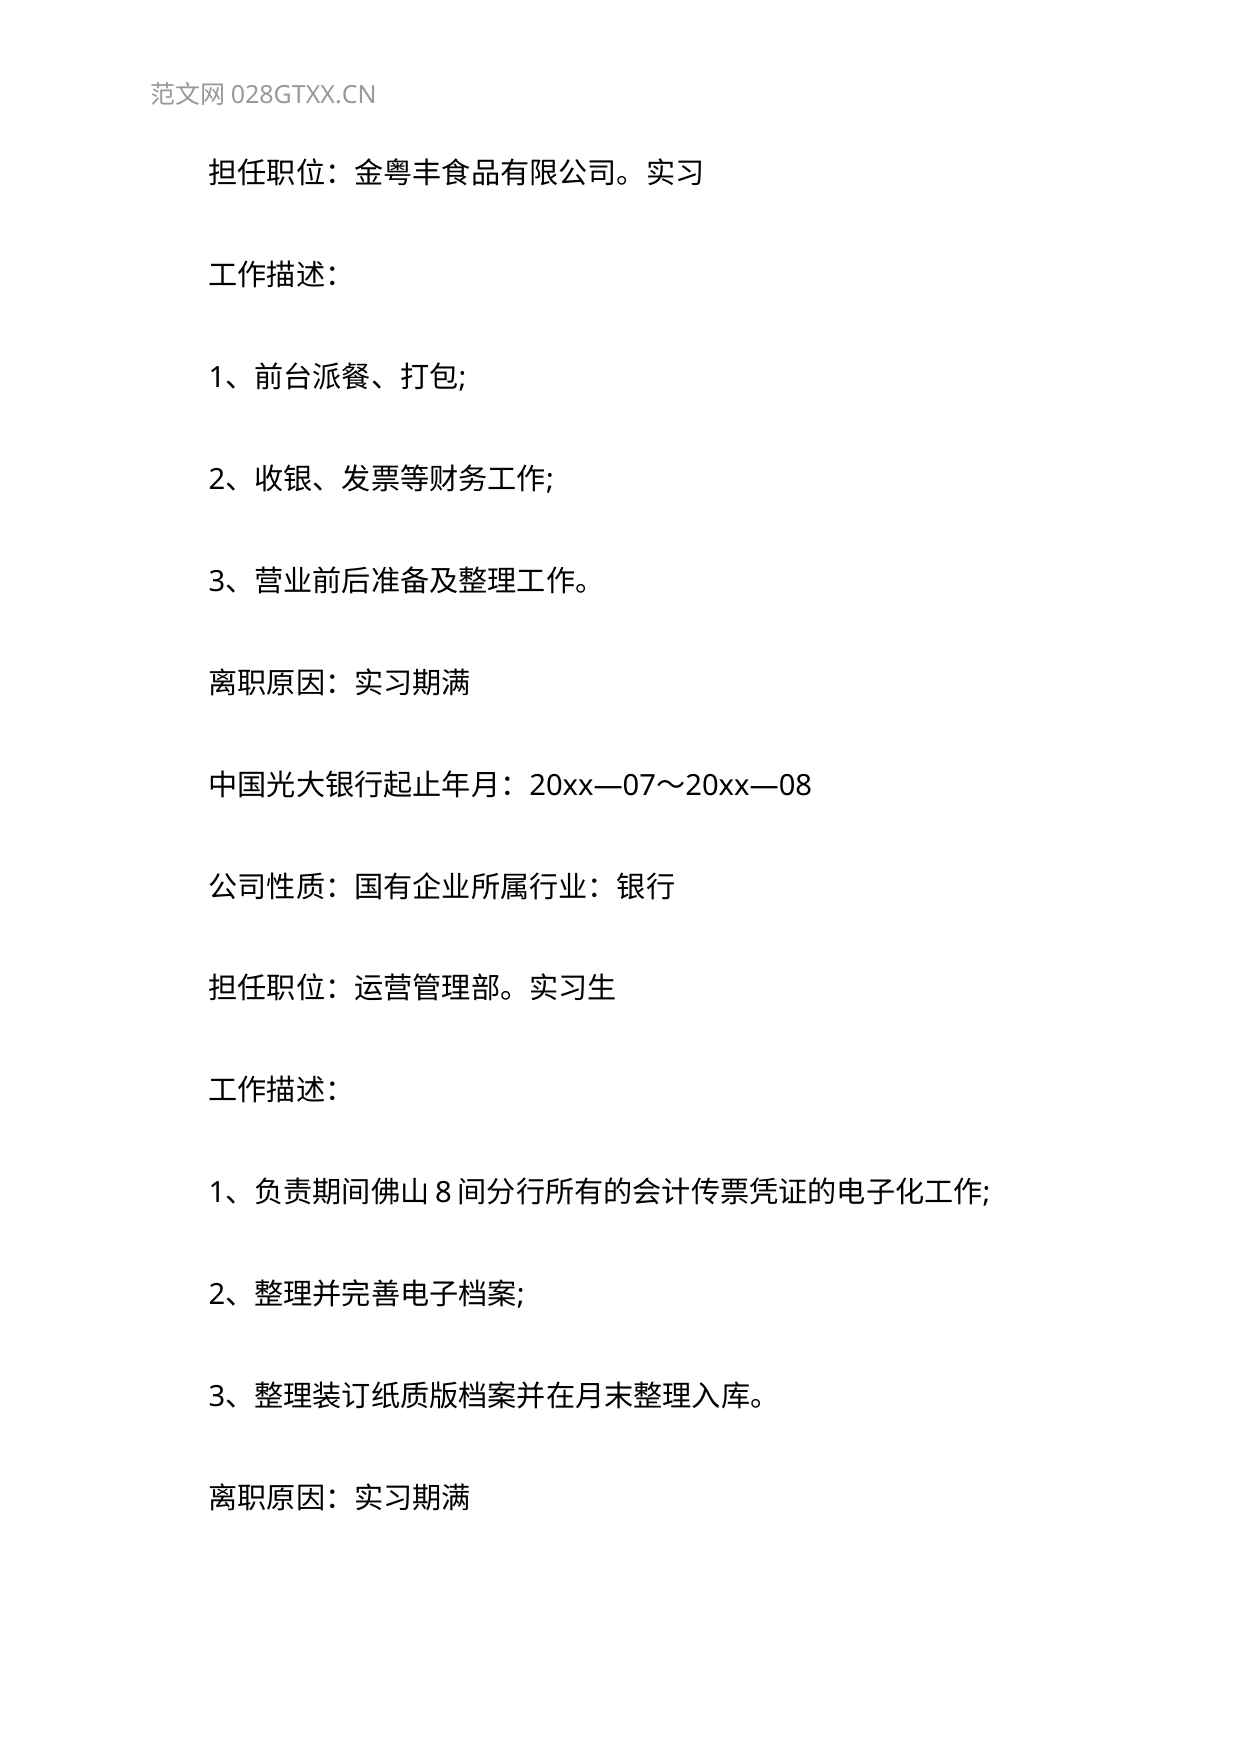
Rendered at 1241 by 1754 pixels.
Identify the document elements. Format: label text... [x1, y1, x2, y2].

text 2、收银、发票等财务工作; [150, 456, 1090, 498]
text 公司性质：国有企业所属行业：银行 [150, 863, 1090, 906]
text 中国光大银行起止年月：20xx—07～20xx—08 [150, 761, 1090, 804]
text 3、整理装订纸质版档案并在月末整理入库。 [150, 1372, 1090, 1415]
text 1、前台派餐、打包; [150, 353, 1090, 396]
text 离职原因：实习期满 [150, 1474, 1090, 1517]
text 担任职位：金粤丰食品有限公司。实习 [150, 150, 1090, 192]
text 工作描述： [150, 1067, 1090, 1109]
text 2、整理并完善电子档案; [150, 1271, 1090, 1313]
text 1、负责期间佛山8间分行所有的会计传票凭证的电子化工作; [150, 1168, 1090, 1211]
text 离职原因：实习期满 [150, 659, 1090, 702]
text 3、营业前后准备及整理工作。 [150, 557, 1090, 600]
text 工作描述： [150, 252, 1090, 294]
text 担任职位：运营管理部。实习生 [150, 965, 1090, 1007]
